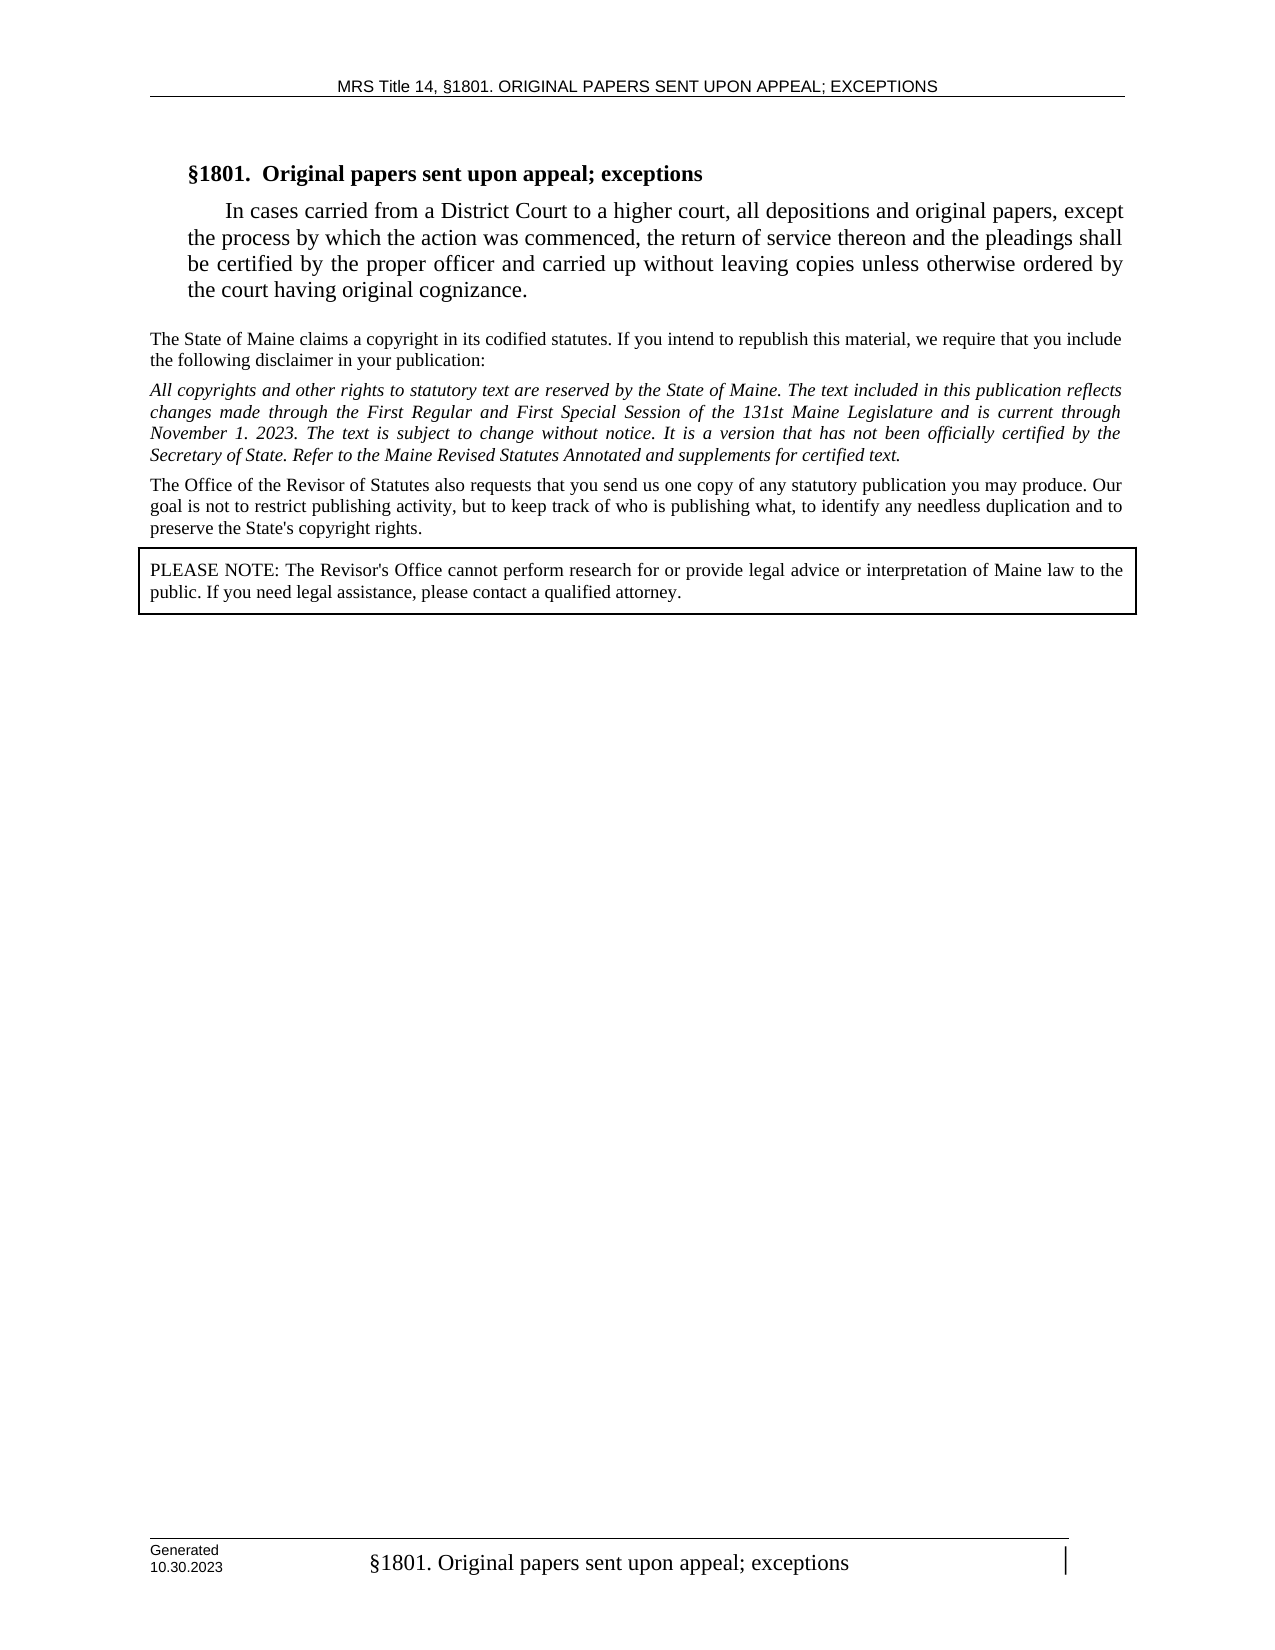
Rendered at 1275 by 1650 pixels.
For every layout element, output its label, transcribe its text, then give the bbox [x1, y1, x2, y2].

text In cases carried from a District Court to a higher court, all depositions and original papers, except the process by which the action was commenced, the return of service thereon and the pleadings shall be certified by the proper officer and carried up without leaving copies unless otherwise ordered by the court having original cognizance. [187, 197, 1125, 303]
text The Office of the Revisor of Statutes also requests that you send us one copy of any statutory publication you may produce. Our goal is not to restrict publishing activity, but to keep track of who is publishing what, to identify any needless duplication and to preserve the State's copyright rights. [150, 474, 1125, 538]
text §1801. Original papers sent upon appeal; exceptions [187, 160, 1125, 187]
text PLEASE NOTE: The Revisor's Office cannot perform research for or provide legal advice or interpretation of Maine law to the public. If you need legal assistance, please contact a qualified attorney. [140, 549, 1135, 613]
text The State of Maine claims a copyright in its codified statutes. If you intend to republish this material, we require that you include the following disclaimer in your publication: [150, 328, 1125, 371]
text All copyrights and other rights to statutory text are reserved by the State of Maine. The text included in this publication reflects changes made through the First Regular and First Special Session of the 131st Maine Legislature and is current through November 1. 2023 . The text is subject to change without notice. It is a version that has not been officially certified by the Secretary of State. Refer to the Maine Revised Statutes Annotated and supplements for certified text. [150, 379, 1125, 465]
